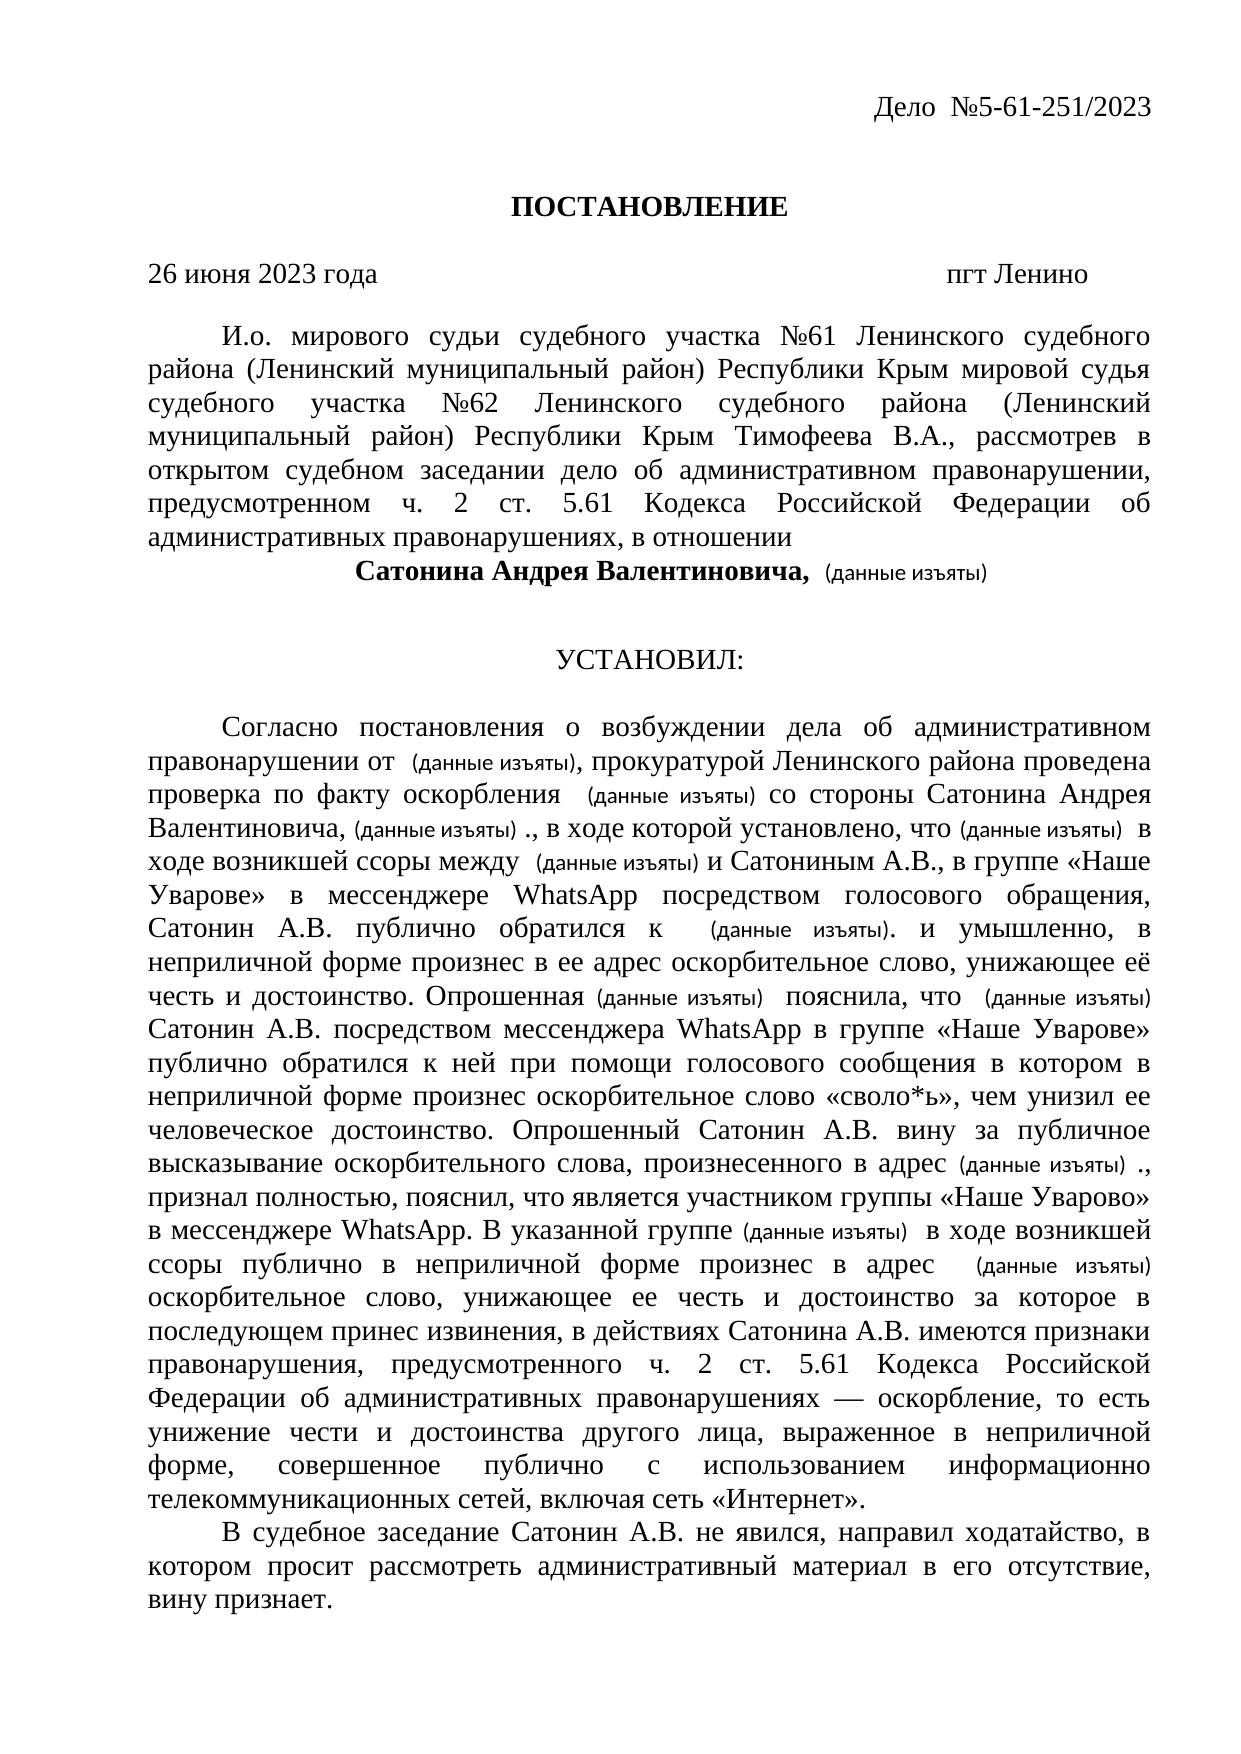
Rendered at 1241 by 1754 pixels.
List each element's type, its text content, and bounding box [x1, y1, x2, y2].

text 26 июня 2023 года пгт Ленино [148, 256, 1152, 290]
text ПОСТАНОВЛЕНИЕ [148, 189, 1152, 223]
text И.о. мирового судьи судебного участка №61 Ленинского судебного района (Ленинский муниципальный район) Республики Крым мировой судья судебного участка №62 Ленинского судебного района (Ленинский муниципальный район) Республики Крым Тимофеева В.А., рассмотрев в открытом судебном заседании дело об административном правонарушении, предусмотренном ч. 2 ст. 5.61 Кодекса Российской Федерации об административных правонарушениях, в отношении [148, 318, 1152, 553]
text Дело №5-61-251/2023 [148, 89, 1152, 122]
text Сатонина Андрея Валентиновича, (данные изъяты) [354, 553, 1152, 586]
text Согласно постановления о возбуждении дела об административном правонарушении от (данные изъяты), прокуратурой Ленинского района проведена проверка по факту оскорбления (данные изъяты) со стороны Сатонина Андрея Валентиновича, (данные изъяты) ., в ходе которой установлено, что (данные изъяты) в ходе возникшей ссоры между (данные изъяты) и Сатониным А.В., в группе «Наше Уварове» в мессенджере WhatsApp посредством голосового обращения, Сатонин А.В. публично обратился к (данные изъяты). и умышленно, в неприличной форме произнес в ее адрес оскорбительное слово, унижающее её честь и достоинство. Опрошенная (данные изъяты) пояснила, что (данные изъяты) Сатонин А.В. посредством мессенджера WhatsApp в группе «Наше Уварове» публично обратился к ней при помощи голосового сообщения в котором в неприличной форме произнес оскорбительное слово «своло*ь», чем унизил ее человеческое достоинство. Опрошенный Сатонин А.В. вину за публичное высказывание оскорбительного слова, произнесенного в адрес (данные изъяты) ., признал полностью, пояснил, что является участником группы «Наше Уварово» в мессенджере WhatsApp. В указанной группе (данные изъяты) в ходе возникшей ссоры публично в неприличной форме произнес в адрес (данные изъяты) оскорбительное слово, унижающее ее честь и достоинство за которое в последующем принес извинения, в действиях Сатонина А.В. имеются признаки правонарушения, предусмотренного ч. 2 ст. 5.61 Кодекса Российской Федерации об административных правонарушениях — оскорбление, то есть унижение чести и достоинства другого лица, выраженное в неприличной форме, совершенное публично с использованием информационно телекоммуникационных сетей, включая сеть «Интернет». [148, 709, 1152, 1514]
text УСТАНОВИЛ: [148, 642, 1152, 676]
text В судебное заседание Сатонин А.В. не явился, направил ходатайство, в котором просит рассмотреть административный материал в его отсутствие, вину признает. [148, 1514, 1152, 1615]
